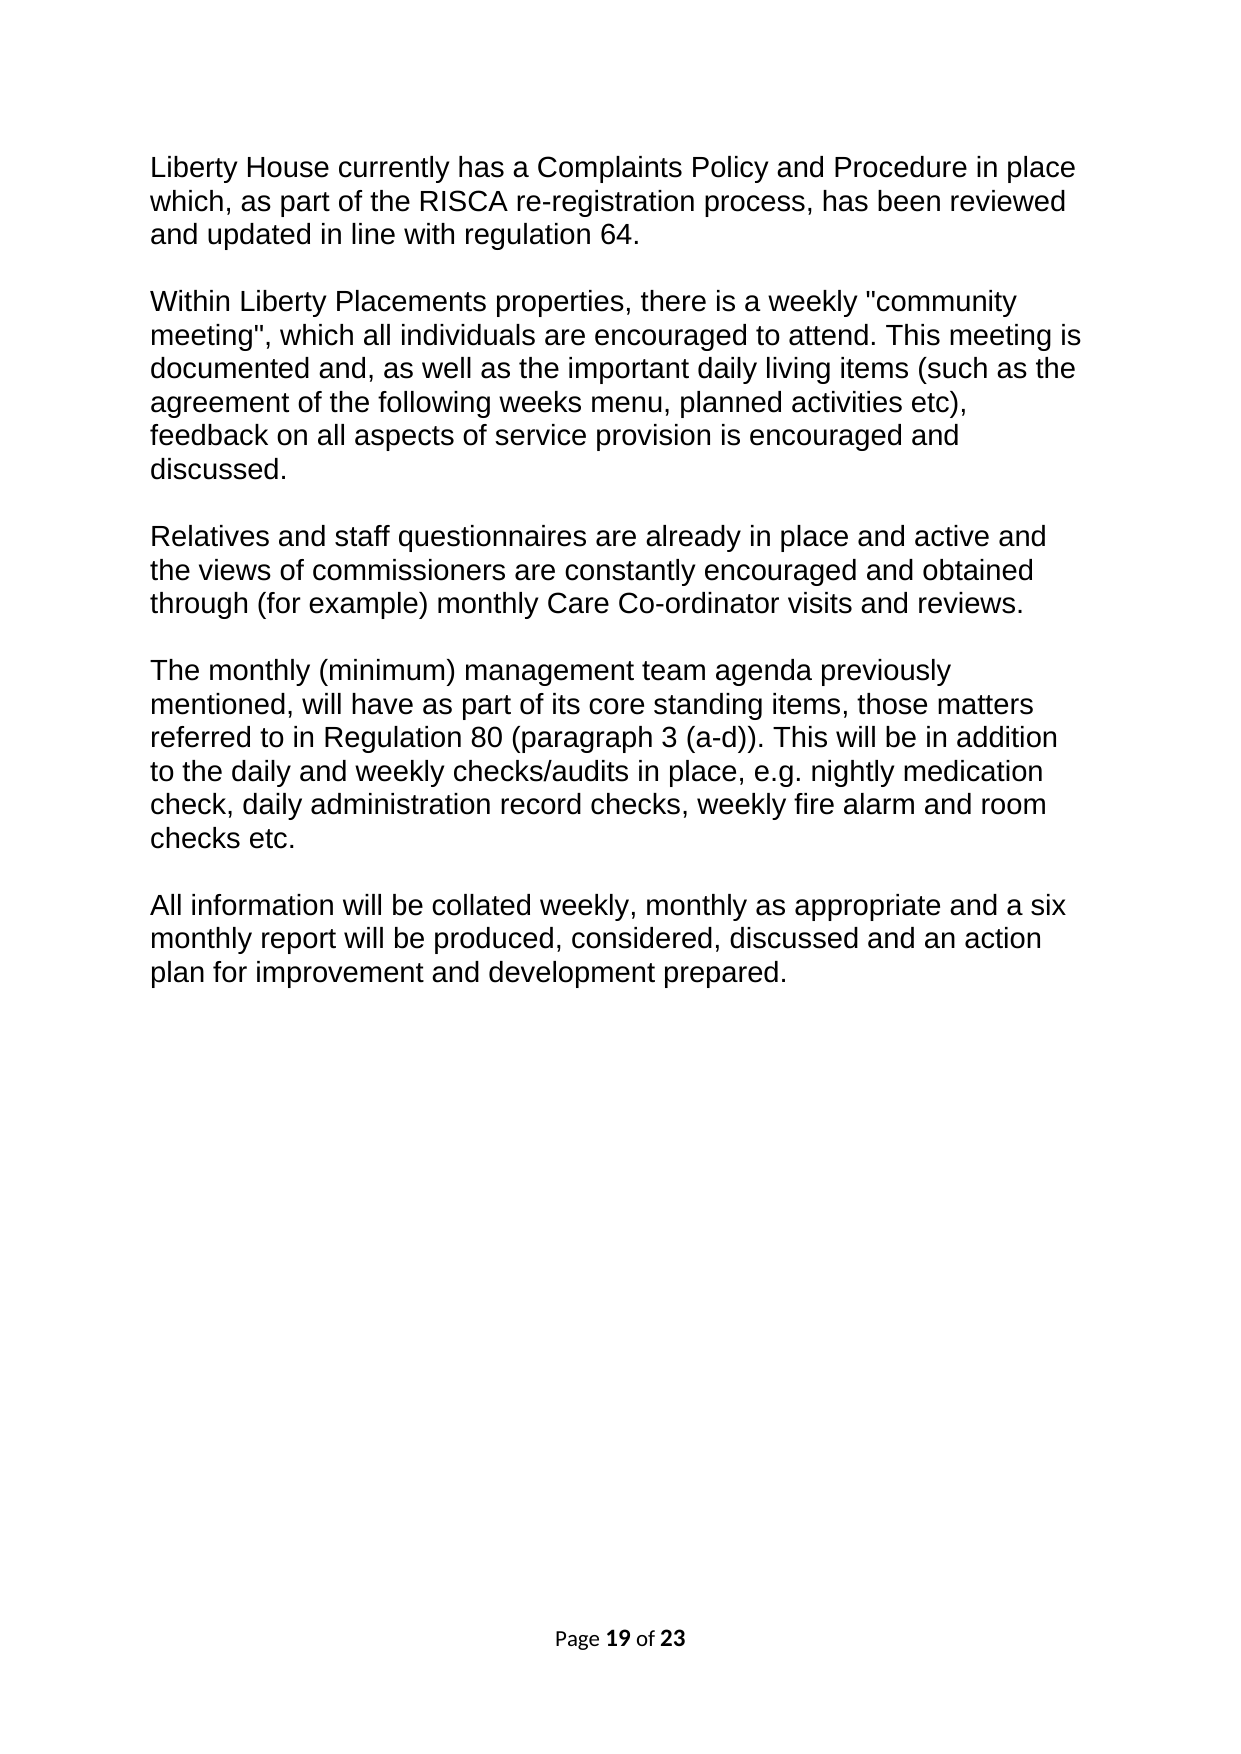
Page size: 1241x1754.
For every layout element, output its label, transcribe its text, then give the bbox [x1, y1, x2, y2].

text Liberty House currently has a Complaints Policy and Procedure in place which, as part of the RISCA re-registration process, has been reviewed and updated in line with regulation 64. [150, 150, 1090, 251]
text The monthly (minimum) management team agenda previously mentioned, will have as part of its core standing items, those matters referred to in Regulation 80 (paragraph 3 (a-d)). This will be in addition to the daily and weekly checks/audits in place, e.g. nightly medication check, daily administration record checks, weekly fire alarm and room checks etc. [150, 653, 1090, 854]
text Relatives and staff questionnaires are already in place and active and the views of commissioners are constantly encouraged and obtained through (for example) monthly Care Co-ordinator visits and reviews. [150, 519, 1090, 619]
text Within Liberty Placements properties, there is a weekly "community meeting", which all individuals are encouraged to attend. This meeting is documented and, as well as the important daily living items (such as the agreement of the following weeks menu, planned activities etc), feedback on all aspects of service provision is encouraged and discussed. [150, 284, 1090, 485]
text All information will be collated weekly, monthly as appropriate and a six monthly report will be produced, considered, discussed and an action plan for improvement and development prepared. [150, 888, 1090, 988]
